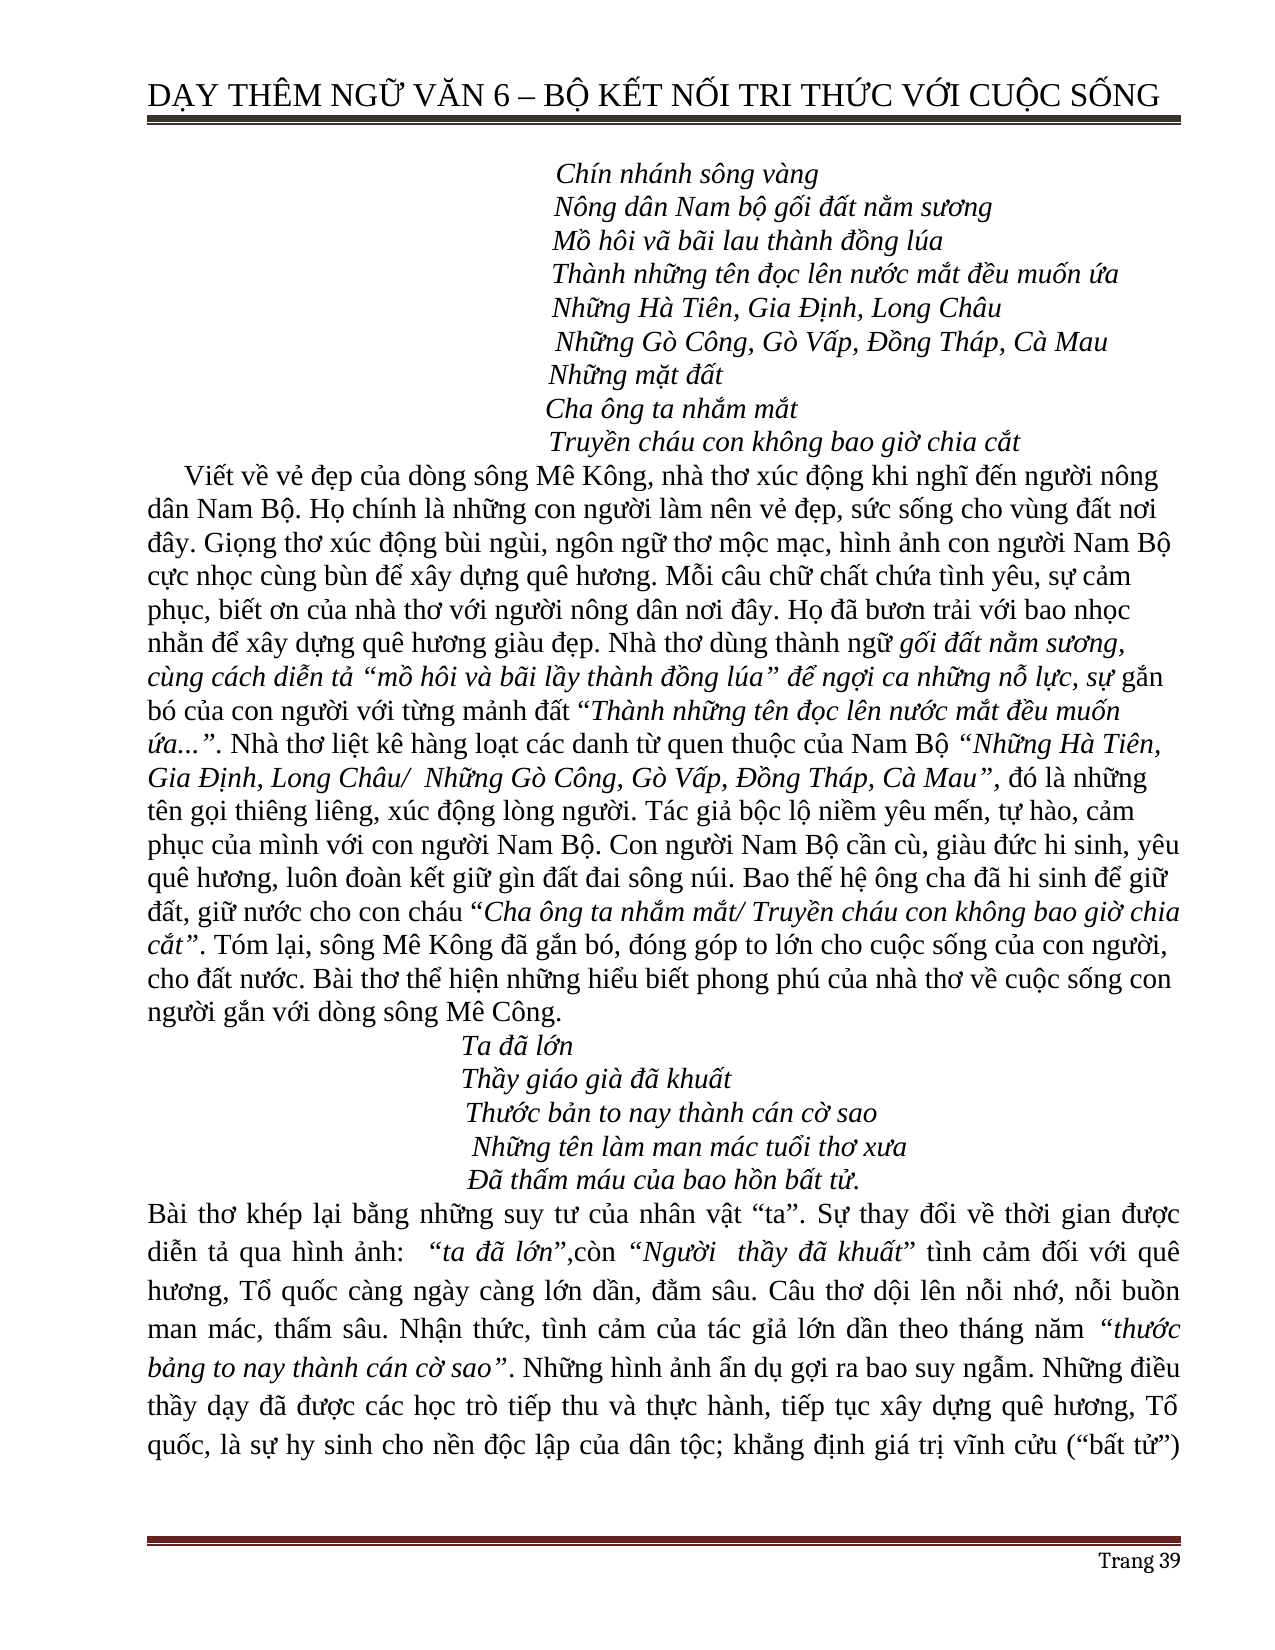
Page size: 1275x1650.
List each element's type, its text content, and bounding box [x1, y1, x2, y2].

text Thành những tên đọc lên nước mắt đều muốn ứa [147, 257, 1181, 290]
text Những Hà Tiên, Gia Định, Long Châu [147, 290, 1181, 324]
text Những Gò Công, Gò Vấp, Ðồng Tháp, Cà Mau [147, 324, 1181, 357]
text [147, 1345, 1181, 1461]
text Mồ hôi vã bãi lau thành đồng lúa [147, 223, 1181, 257]
text Cha ông ta nhắm mắt [147, 391, 1181, 424]
text Chín nhánh sông vàng [147, 156, 1181, 189]
text Những tên làm man mác tuổi thơ xưa [147, 1129, 1181, 1162]
text Ðã thấm máu của bao hồn bất tử. [147, 1162, 1181, 1196]
text Truyền cháu con không bao giờ chia cắt [147, 424, 1181, 458]
text Nông dân bộ gối đất nằm sương [147, 189, 1181, 223]
text Ta đã lớn [147, 1028, 1181, 1062]
text Viết về vẻ đẹp của dòng sông Mê Kông, nhà thơ xúc động khi nghĩ đến người nông dân Nam Bộ. Họ chính là những con người làm nên vẻ đẹp, sức sống cho vùng đất nơi đây. Giọng thơ xúc động bùi ngùi, ngôn ngữ thơ mộc mạc, hình ảnh con người Nam Bộ cực nhọc cùng bùn để xây dựng quê hương. Mỗi câu chữ chất chứa tình yêu, sự cảm phục, biết ơn của nhà thơ với người nông dân nơi đây. Họ đã bươn trải với bao nhọc nhằn để xây dựng quê hương giàu đẹp. Nhà thơ dùng thành ngữ gối đất nằm sương, cùng cách diễn tả “mồ hôi và bãi lầy thành đồng lúa” để ngợi ca những nỗ lực, sự gắn bó của con người với từng mảnh đất “Thành những tên đọc lên nước mắt đều muốn ứa...”. Nhà thơ liệt kê hàng loạt các danh từ quen thuộc của Nam Bộ “Những Hà Tiên, Gia Định, Long Châu/ Những Gò Công, Gò Vấp, Ðồng Tháp, Cà Mau”, đó là những tên gọi thiêng liêng, xúc động lòng người. Tác giả bộc lộ niềm yêu mến, tự hào, cảm phục của mình với con người Nam Bộ. Con người Nam Bộ cần cù, giàu đức hi sinh, yêu quê hương, luôn đoàn kết giữ gìn đất đai sông núi. Bao thế hệ ông cha đã hi sinh để giữ đất, giữ nước cho con cháu “Cha ông ta nhắm mắt/ Truyền cháu con không bao giờ chia cắt”. Tóm lại, sông Mê Kông đã gắn bó, đóng góp to lớn cho cuộc sống của con người, cho đất nước. Bài thơ thể hiện những hiểu biết phong phú của nhà thơ về cuộc sống con người gắn với dòng sông Mê Công. [147, 458, 1181, 1028]
text Thước bản to nay thành cán cờ sao [147, 1095, 1181, 1129]
text Những mặt đất [147, 357, 1181, 391]
text Thầy giáo già đã khuất [147, 1062, 1181, 1095]
